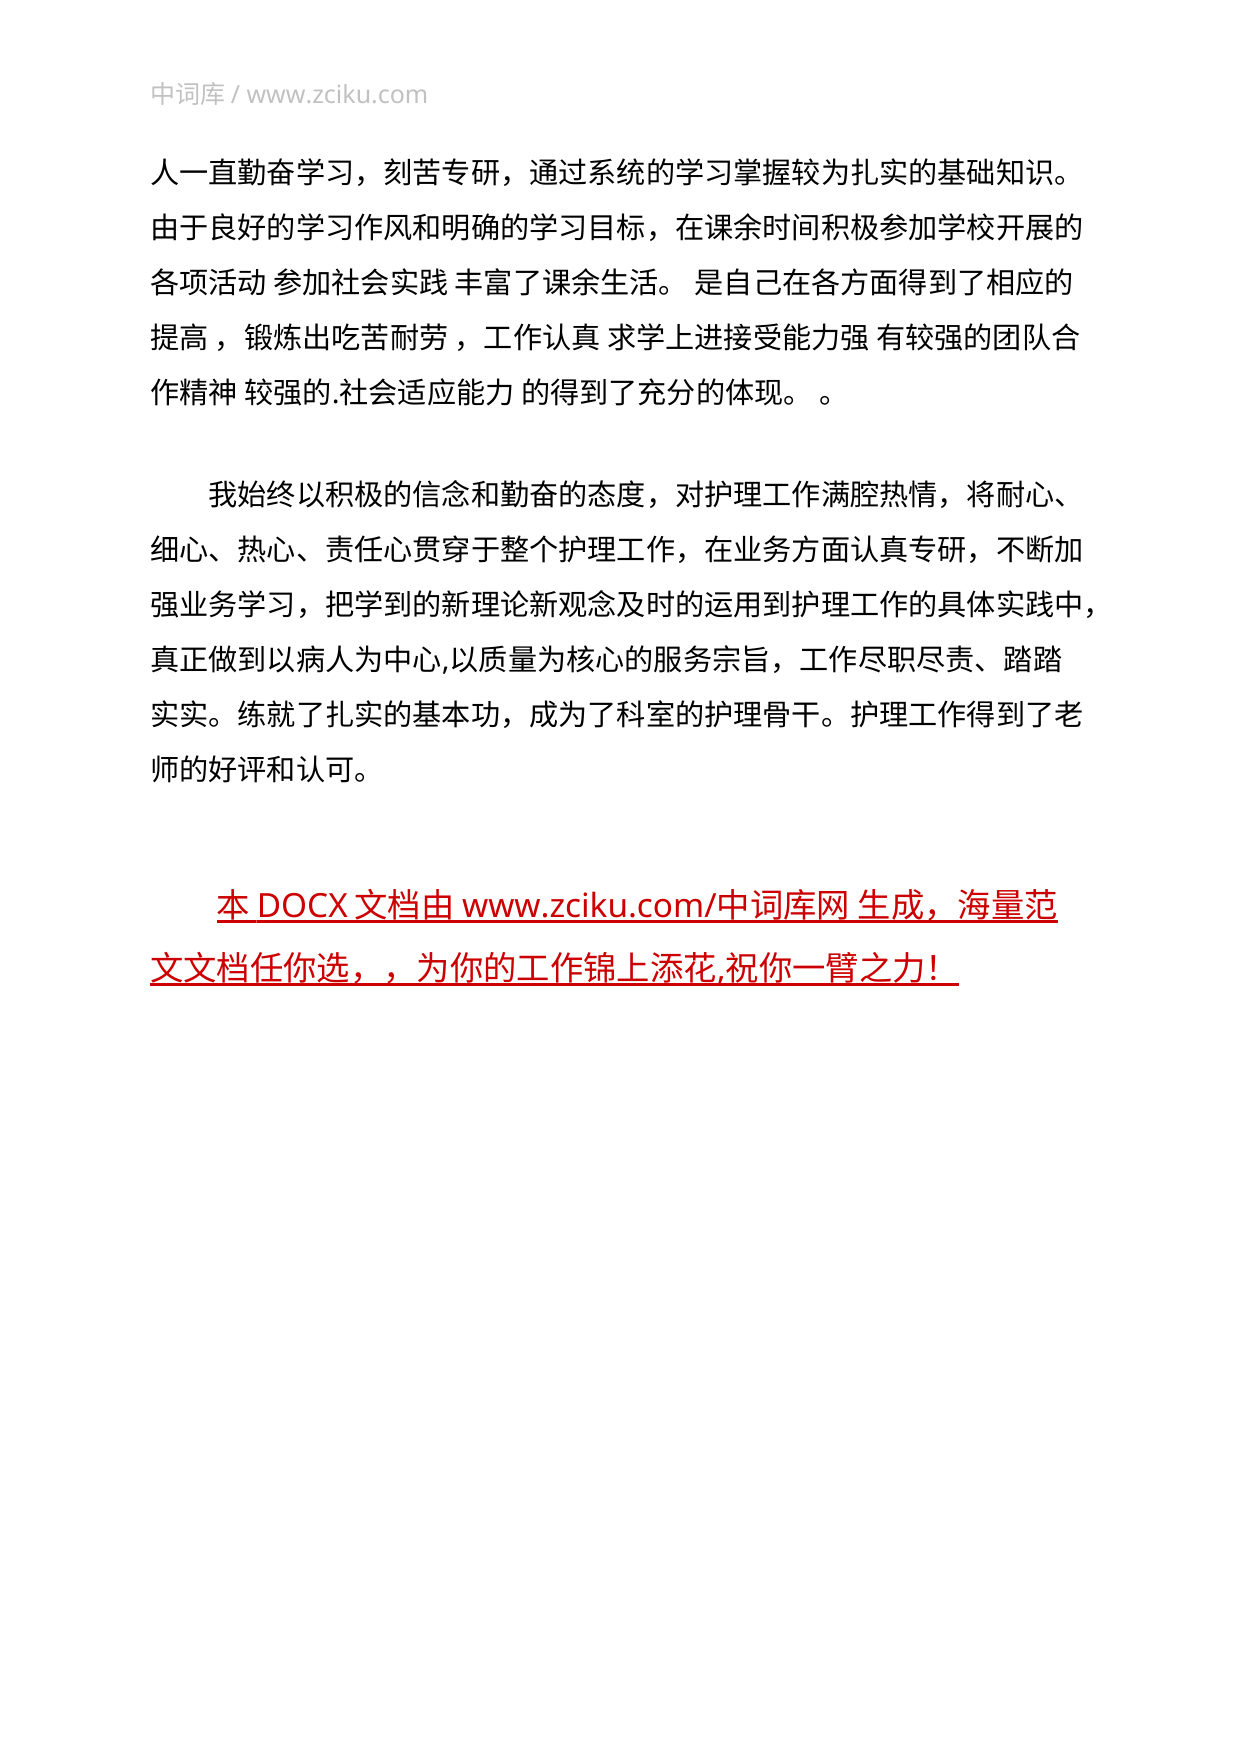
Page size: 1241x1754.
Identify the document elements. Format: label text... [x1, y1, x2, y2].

text 我始终以积极的信念和勤奋的态度，对护理工作满腔热情，将耐心、细心、热心、责任心贯穿于整个护理工作，在业务方面认真专研，不断加强业务学习，把学到的新理论新观念及时的运用到护理工作的具体实践中，真正做到以病人为中心,以质量为核心的服务宗旨，工作尽职尽责、踏踏实实。练就了扎实的基本功，成为了科室的护理骨干。护理工作得到了老师的好评和认可。 [150, 472, 1090, 788]
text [150, 150, 1090, 412]
text 本DOCX文档由 www.zciku.com/中词库网 生成，海量范文文档任你选，，为你的工作锦上添花,祝你一臂之力！ [150, 879, 1090, 990]
